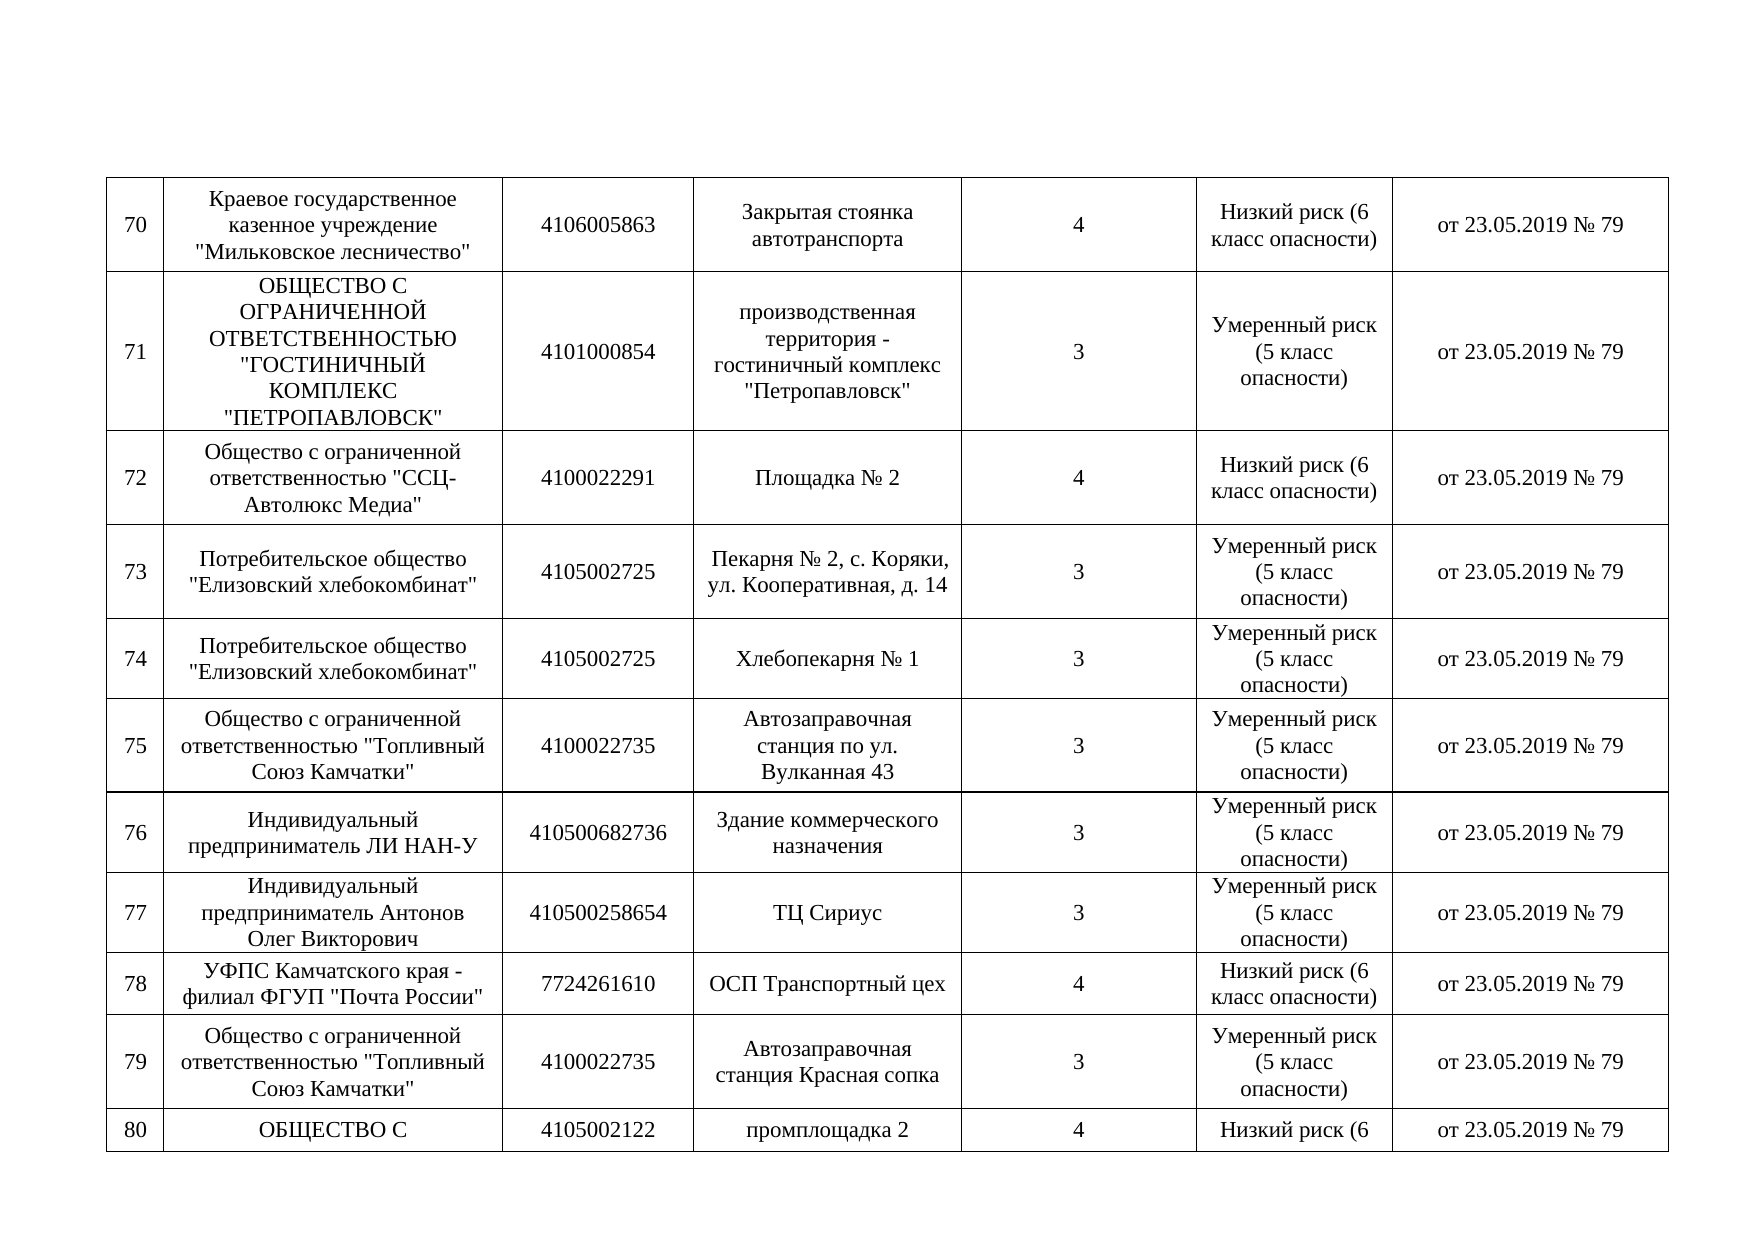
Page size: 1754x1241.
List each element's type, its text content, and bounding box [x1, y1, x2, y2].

table_cell от 23.05.2019 № 79 [1393, 953, 1668, 1014]
table_cell 4105002725 [503, 619, 693, 698]
table_cell ТЦ Сириус [694, 873, 961, 952]
table_cell Потребительское общество "Елизовский хлебокомбинат" [164, 525, 502, 618]
table_cell Хлебопекарня № 1 [694, 619, 961, 698]
table_cell Умеренный риск (5 класс опасности) [1197, 619, 1392, 698]
table_cell 74 [107, 619, 163, 698]
table_cell Умеренный риск (5 класс опасности) [1197, 272, 1392, 430]
table_cell ОСП Транспортный цех [694, 953, 961, 1014]
table_cell 3 [962, 525, 1196, 618]
table_cell Индивидуальный предприниматель ЛИ НАН-У [164, 793, 502, 872]
table_cell Низкий риск (6 класс опасности) [1197, 953, 1392, 1014]
table_cell 71 [107, 272, 163, 430]
table_cell Пекарня № 2, с. Коряки, ул. Кооперативная, д. 14 [694, 525, 961, 618]
table_cell 4106005863 [503, 178, 693, 271]
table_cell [164, 1109, 502, 1151]
table_cell от 23.05.2019 № 79 [1393, 1109, 1668, 1151]
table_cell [1197, 1109, 1392, 1151]
table_cell 80 [107, 1109, 163, 1151]
table_cell Индивидуальный предприниматель Антонов Олег Викторович [164, 873, 502, 952]
table_cell 75 [107, 699, 163, 791]
table_cell от 23.05.2019 № 79 [1393, 873, 1668, 952]
table_cell Общество с ограниченной ответственностью "Топливный Союз Камчатки" [164, 699, 502, 791]
table_cell Здание коммерческого назначения [694, 793, 961, 872]
table_cell 4105002725 [503, 525, 693, 618]
table_cell Умеренный риск (5 класс опасности) [1197, 1015, 1392, 1108]
table_cell от 23.05.2019 № 79 [1393, 178, 1668, 271]
table_cell 4 [962, 178, 1196, 271]
table_cell 4105002122 [503, 1109, 693, 1151]
table_cell промплощадка 2 [694, 1109, 961, 1151]
table_cell от 23.05.2019 № 79 [1393, 619, 1668, 698]
table_cell Автозаправочная станция Красная сопка [694, 1015, 961, 1108]
table_cell 77 [107, 873, 163, 952]
table_cell 79 [107, 1015, 163, 1108]
table_cell 7724261610 [503, 953, 693, 1014]
table_cell 4100022735 [503, 1015, 693, 1108]
table_cell 3 [962, 793, 1196, 872]
table_cell 4100022735 [503, 699, 693, 791]
table_cell 4100022291 [503, 431, 693, 524]
table_cell от 23.05.2019 № 79 [1393, 793, 1668, 872]
table_cell от 23.05.2019 № 79 [1393, 272, 1668, 430]
table_cell Автозаправочная станция по ул. Вулканная 43 [694, 699, 961, 791]
table_cell 4 [962, 953, 1196, 1014]
table_cell 410500682736 [503, 793, 693, 872]
table_cell Общество с ограниченной ответственностью "ССЦ-Автолюкс Медиа" [164, 431, 502, 524]
table_cell Площадка № 2 [694, 431, 961, 524]
table_cell Умеренный риск (5 класс опасности) [1197, 873, 1392, 952]
table_cell 3 [962, 873, 1196, 952]
table_cell от 23.05.2019 № 79 [1393, 431, 1668, 524]
table_cell Потребительское общество "Елизовский хлебокомбинат" [164, 619, 502, 698]
table_cell Краевое государственное казенное учреждение "Мильковское лесничество" [164, 178, 502, 271]
table_cell Закрытая стоянка автотранспорта [694, 178, 961, 271]
table_cell Общество с ограниченной ответственностью "Топливный Союз Камчатки" [164, 1015, 502, 1108]
table_cell 3 [962, 619, 1196, 698]
table_cell 410500258654 [503, 873, 693, 952]
table_cell 3 [962, 699, 1196, 791]
table_cell от 23.05.2019 № 79 [1393, 699, 1668, 791]
table_cell 73 [107, 525, 163, 618]
table_cell 72 [107, 431, 163, 524]
table_cell 4 [962, 431, 1196, 524]
table_cell 76 [107, 793, 163, 872]
table_cell 4101000854 [503, 272, 693, 430]
table_cell 3 [962, 272, 1196, 430]
table_cell УФПС Камчатского края - филиал ФГУП "Почта России" [164, 953, 502, 1014]
table_cell от 23.05.2019 № 79 [1393, 1015, 1668, 1108]
table_cell ОБЩЕСТВО С ОГРАНИЧЕННОЙ ОТВЕТСТВЕННОСТЬЮ "ГОСТИНИЧНЫЙ КОМПЛЕКС "ПЕТРОПАВЛОВСК" [164, 272, 502, 430]
table_cell Умеренный риск (5 класс опасности) [1197, 793, 1392, 872]
table_cell 70 [107, 178, 163, 271]
table_cell Низкий риск (6 класс опасности) [1197, 178, 1392, 271]
table_cell Умеренный риск (5 класс опасности) [1197, 525, 1392, 618]
table_cell Умеренный риск (5 класс опасности) [1197, 699, 1392, 791]
table_cell 4 [962, 1109, 1196, 1151]
table_cell 78 [107, 953, 163, 1014]
table_cell 3 [962, 1015, 1196, 1108]
table_cell от 23.05.2019 № 79 [1393, 525, 1668, 618]
table_cell производственная территория - гостиничный комплекс "Петропавловск" [694, 272, 961, 430]
table_cell Низкий риск (6 класс опасности) [1197, 431, 1392, 524]
